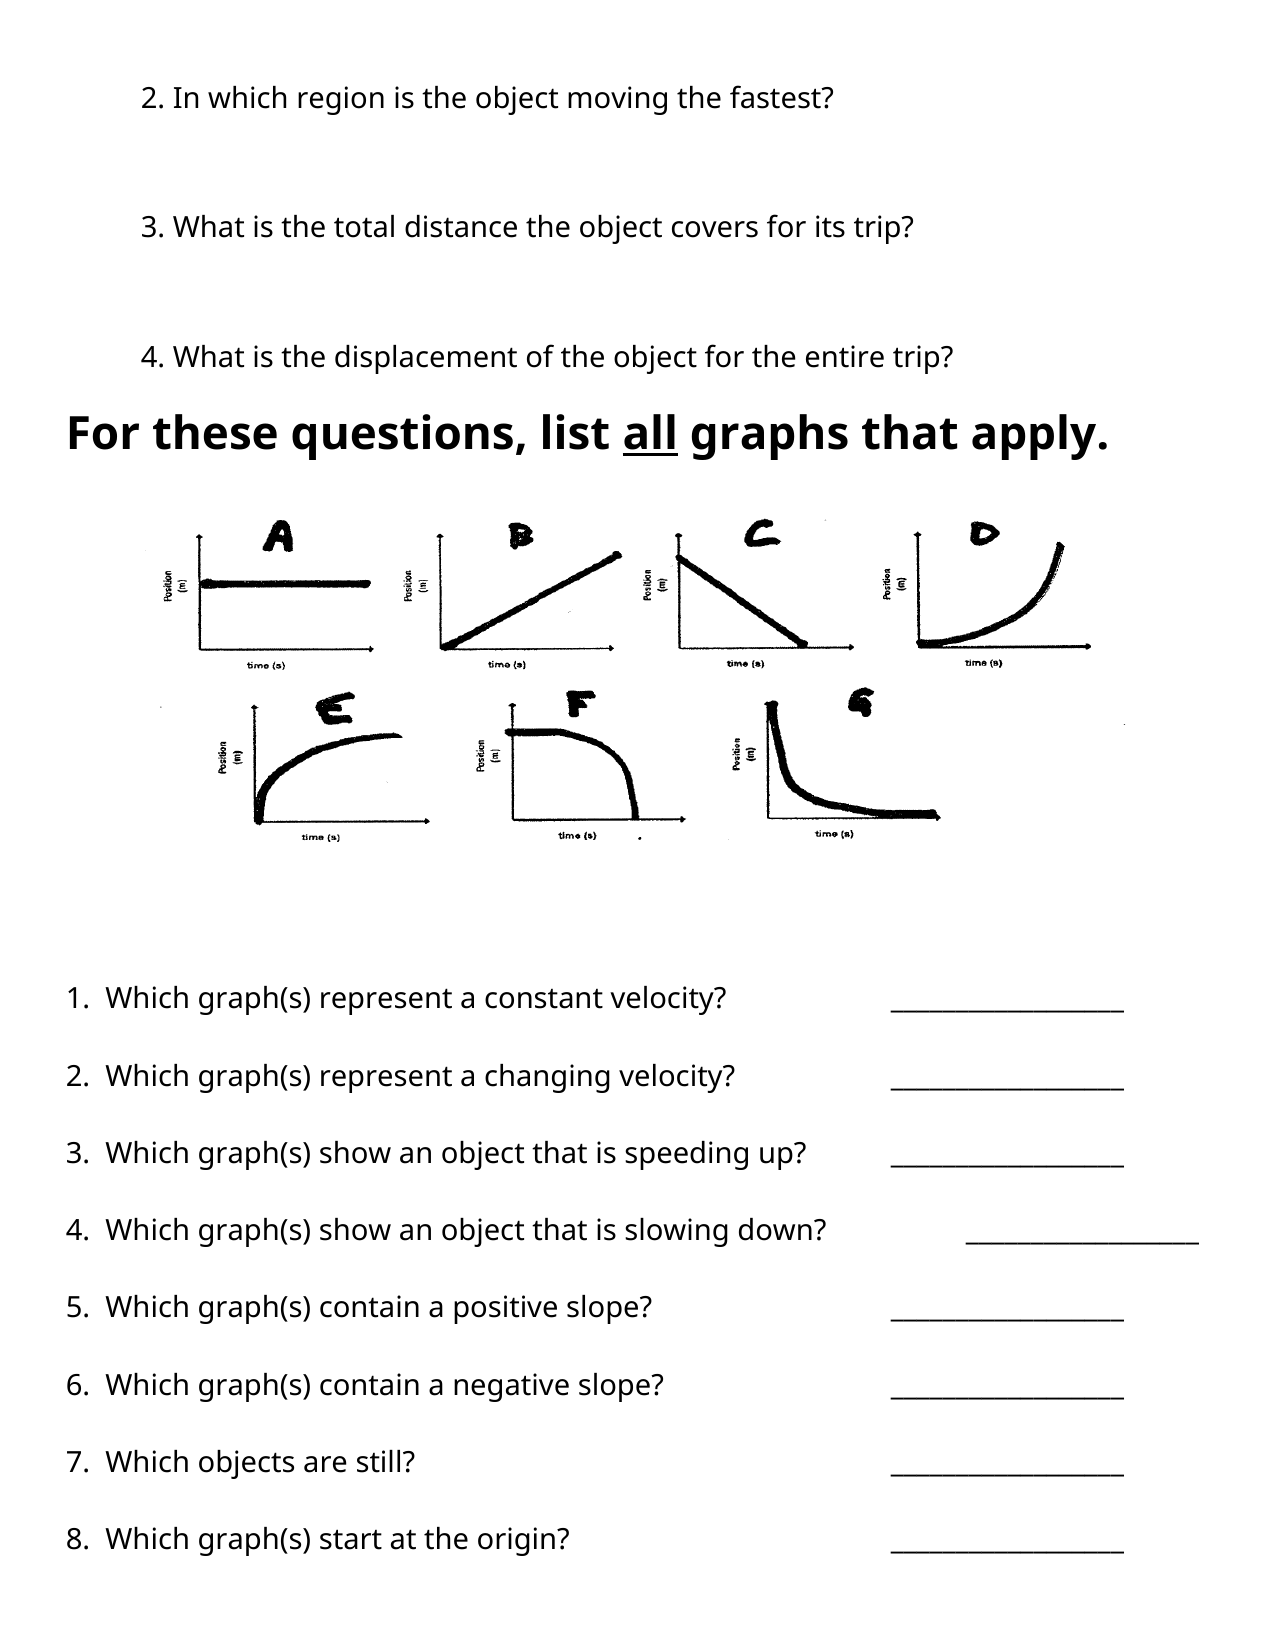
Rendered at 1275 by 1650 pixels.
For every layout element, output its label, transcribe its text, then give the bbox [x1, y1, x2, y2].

text 8. Which graph(s) start at the origin? __________________ [66, 1518, 1209, 1558]
text 6. Which graph(s) contain a negative slope? __________________ [66, 1364, 1209, 1403]
text 1. Which graph(s) represent a constant velocity? __________________ [66, 978, 1209, 1017]
picture [141, 478, 1134, 865]
text 4. Which graph(s) show an object that is slowing down? __________________ [66, 1209, 1209, 1249]
list 2. In which region is the object moving the fastest? [141, 77, 1209, 117]
text For these questions, list all graphs that apply. [66, 401, 1209, 463]
text 7. Which objects are still? __________________ [66, 1441, 1209, 1481]
list 3. What is the total distance the object covers for its trip? [141, 207, 1209, 246]
list 4. What is the displacement of the object for the entire trip? [141, 336, 1209, 376]
text 2. Which graph(s) represent a changing velocity? __________________ [66, 1055, 1209, 1095]
text 3. Which graph(s) show an object that is speeding up? __________________ [66, 1132, 1209, 1172]
text 5. Which graph(s) contain a positive slope? __________________ [66, 1287, 1209, 1326]
